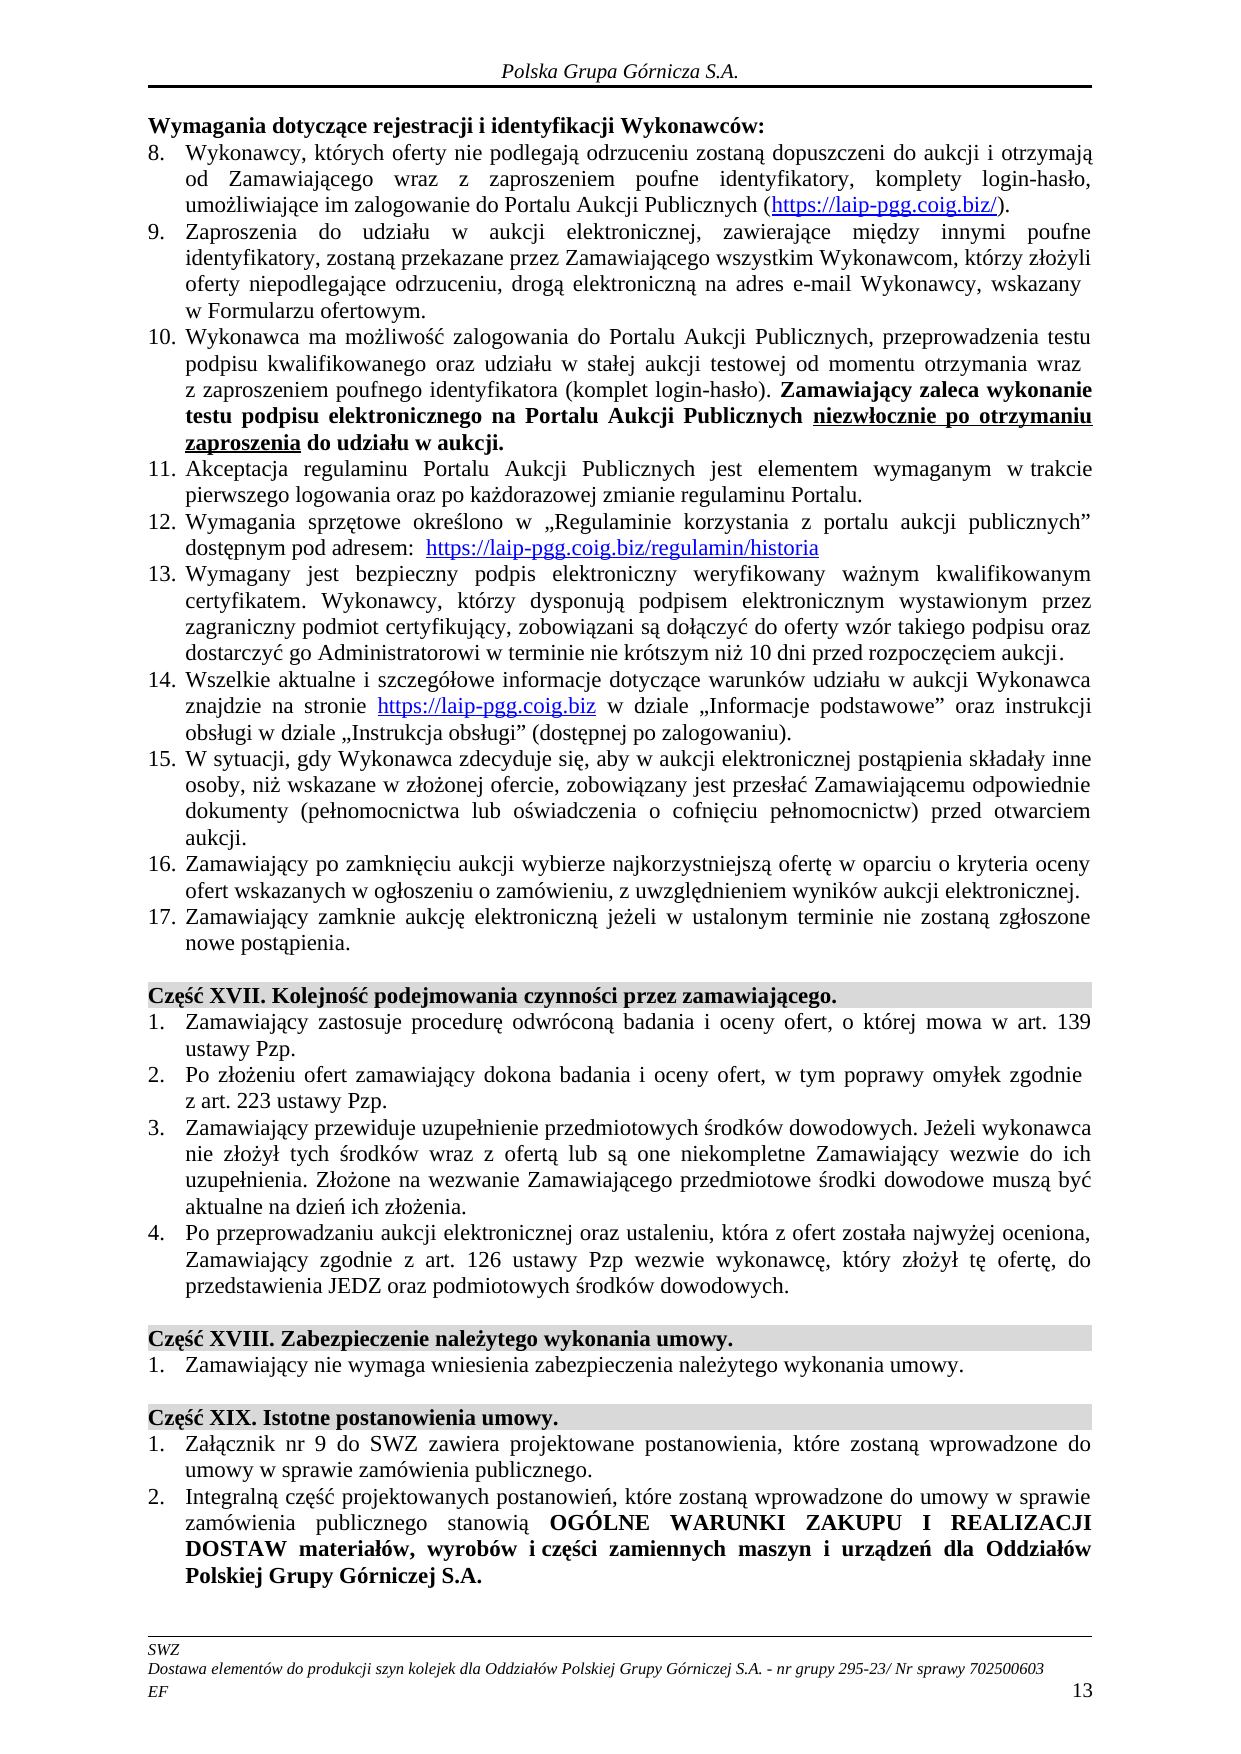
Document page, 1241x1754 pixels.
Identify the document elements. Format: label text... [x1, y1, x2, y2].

list Akceptacja regulaminu Portalu Aukcji Publicznych jest elementem wymaganym w trakcie pierwszego logowania oraz po każdorazowej zmianie regulaminu Portalu. [148, 455, 1092, 508]
list Zamawiający przewiduje uzupełnienie przedmiotowych środków dowodowych. Jeżeli wykonawca nie złożył tych środków wraz z ofertą lub są one niekompletne Zamawiający wezwie do ich uzupełnienia. Złożone na wezwanie Zamawiającego przedmiotowe środki dowodowe muszą być aktualne na dzień ich złożenia. [148, 1114, 1092, 1219]
list Zamawiający nie wymaga wniesienia zabezpieczenia należytego wykonania umowy. [148, 1351, 1092, 1377]
list Załącznik nr 9 do SWZ zawiera projektowane postanowienia, które zostaną wprowadzone do umowy w sprawie zamówienia publicznego. [148, 1430, 1092, 1483]
list Integralną część projektowanych postanowień, które zostaną wprowadzone do umowy w sprawie zamówienia publicznego stanowią OGÓLNE WARUNKI ZAKUPU I REALIZACJI DOSTAW materiałów, wyrobów i części zamiennych maszyn i urządzeń dla Oddziałów Polskiej Grupy Górniczej S.A. [148, 1483, 1092, 1588]
text Wymagania dotyczące rejestracji i identyfikacji Wykonawców: [148, 112, 1092, 139]
list Po złożeniu ofert zamawiający dokona badania i oceny ofert, w tym poprawy omyłek zgodnie z art. 223 ustawy Pzp. [148, 1061, 1092, 1114]
list Zaproszenia do udziału w aukcji elektronicznej, zawierające między innymi poufne identyfikatory, zostaną przekazane przez Zamawiającego wszystkim Wykonawcom, którzy złożyli oferty niepodlegające odrzuceniu, drogą elektroniczną na adres e-mail Wykonawcy, wskazany w Formularzu ofertowym. [148, 218, 1092, 323]
list Zamawiający po zamknięciu aukcji wybierze najkorzystniejszą ofertę w oparciu o kryteria oceny ofert wskazanych w ogłoszeniu o zamówieniu, z uwzględnieniem wyników aukcji elektronicznej. [148, 850, 1092, 903]
list Wymagany jest bezpieczny podpis elektroniczny weryfikowany ważnym kwalifikowanym certyfikatem. Wykonawcy, którzy dysponują podpisem elektronicznym wystawionym przez zagraniczny podmiot certyfikujący, zobowiązani są dołączyć do oferty wzór takiego podpisu oraz dostarczyć go Administratorowi w terminie nie krótszym niż 10 dni przed rozpoczęciem aukcji. [148, 560, 1092, 666]
list Zamawiający zastosuje procedurę odwróconą badania i oceny ofert, o której mowa w art. 139 ustawy Pzp. [148, 1008, 1092, 1061]
list Po przeprowadzaniu aukcji elektronicznej oraz ustaleniu, która z ofert została najwyżej oceniona, Zamawiający zgodnie z art. 126 ustawy Pzp wezwie wykonawcę, który złożył tę ofertę, do przedstawienia JEDZ oraz podmiotowych środków dowodowych. [148, 1219, 1092, 1298]
subtitle Część XVII. Kolejność podejmowania czynności przez zamawiającego. [148, 982, 1092, 1008]
list Wymagania sprzętowe określono w „Regulaminie korzystania z portalu aukcji publicznych” dostępnym pod adresem: https://laip-pgg.coig.biz/regulamin/historia [148, 508, 1092, 560]
list Wszelkie aktualne i szczegółowe informacje dotyczące warunków udziału w aukcji Wykonawca znajdzie na stronie https://laip-pgg.coig.biz w dziale „Informacje podstawowe” oraz instrukcji obsługi w dziale „Instrukcja obsługi” (dostępnej po zalogowaniu). [148, 666, 1092, 745]
list Wykonawca ma możliwość zalogowania do Portalu Aukcji Publicznych, przeprowadzenia testu podpisu kwalifikowanego oraz udziału w stałej aukcji testowej od momentu otrzymania wraz z zaproszeniem poufnego identyfikatora (komplet login-hasło). Zamawiający zaleca wykonanie testu podpisu elektronicznego na Portalu Aukcji Publicznych niezwłocznie po otrzymaniu zaproszenia do udziału w aukcji. [148, 323, 1092, 455]
list Zamawiający zamknie aukcję elektroniczną jeżeli w ustalonym terminie nie zostaną zgłoszone nowe postąpienia. [148, 903, 1092, 956]
subtitle Część XIX. Istotne postanowienia umowy. [148, 1404, 1092, 1430]
list Wykonawcy, których oferty nie podlegają odrzuceniu zostaną dopuszczeni do aukcji i otrzymają od Zamawiającego wraz z zaproszeniem poufne identyfikatory, komplety login-hasło, umożliwiające im zalogowanie do Portalu Aukcji Publicznych (https://laip-pgg.coig.biz/). [148, 139, 1092, 218]
subtitle Część XVIII. Zabezpieczenie należytego wykonania umowy. [148, 1325, 1092, 1351]
list W sytuacji, gdy Wykonawca zdecyduje się, aby w aukcji elektronicznej postąpienia składały inne osoby, niż wskazane w złożonej ofercie, zobowiązany jest przesłać Zamawiającemu odpowiednie dokumenty (pełnomocnictwa lub oświadczenia o cofnięciu pełnomocnictw) przed otwarciem aukcji. [148, 745, 1092, 850]
